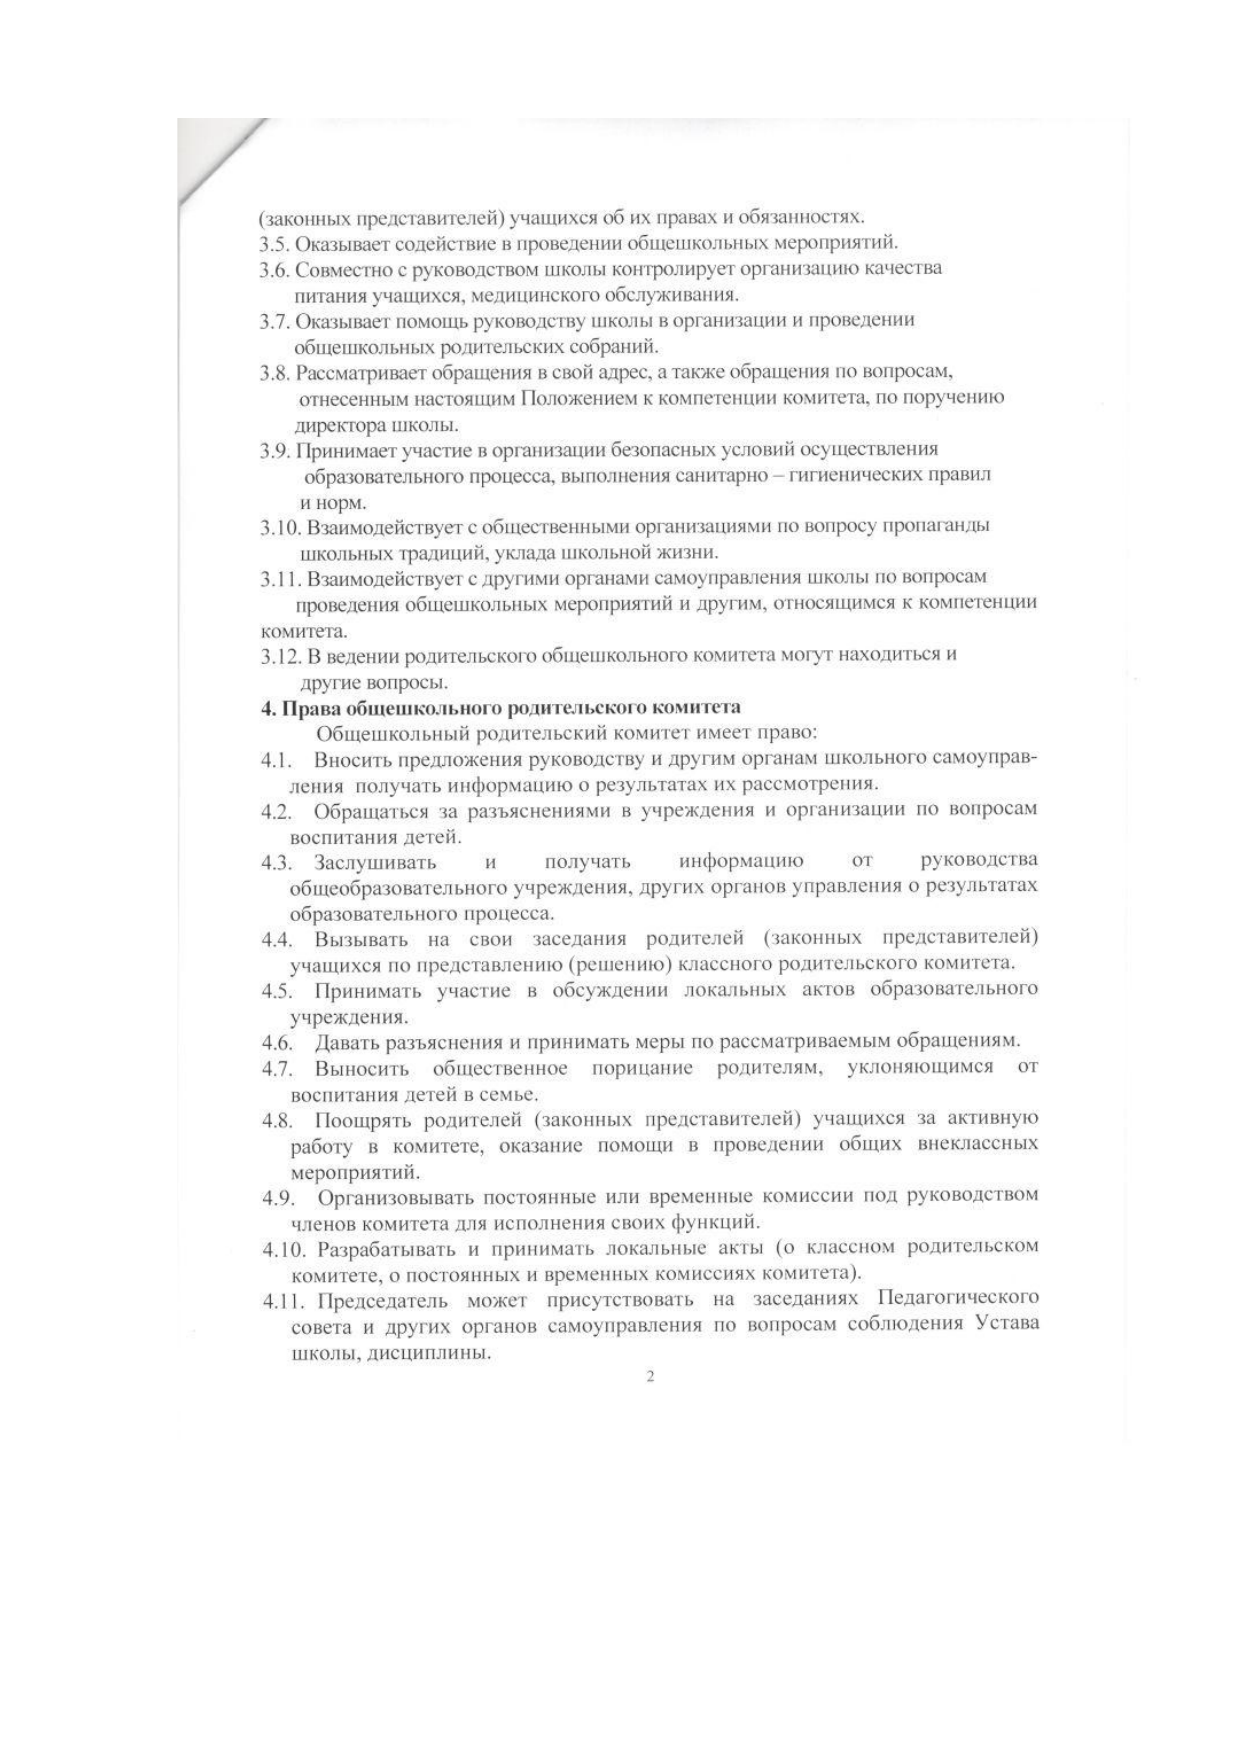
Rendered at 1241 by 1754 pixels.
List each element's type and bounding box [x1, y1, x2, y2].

picture [177, 118, 1152, 1459]
